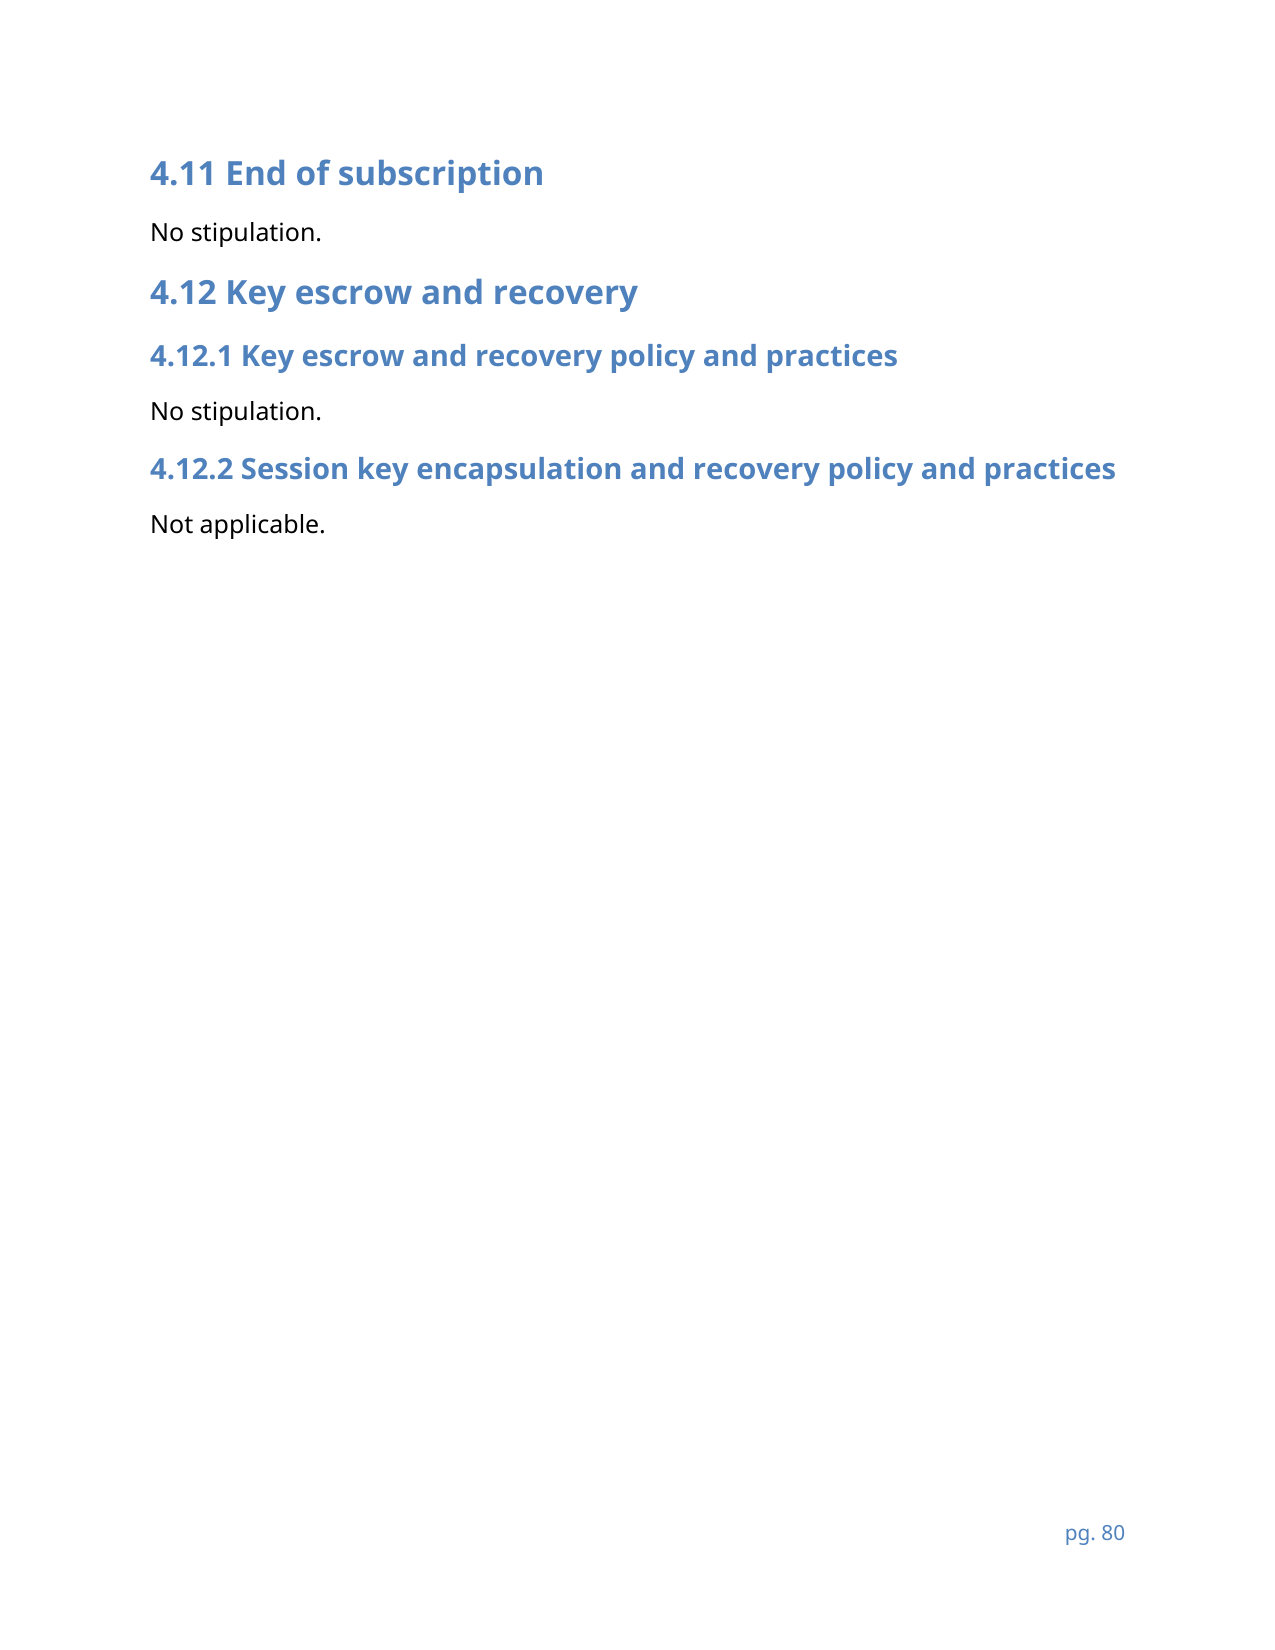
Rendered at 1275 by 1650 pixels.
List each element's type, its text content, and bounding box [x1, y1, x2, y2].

subtitle 4.11 End of subscription [150, 150, 1125, 195]
subtitle 4.12 Key escrow and recovery [150, 269, 1125, 314]
text No stipulation. [150, 394, 1125, 428]
text No stipulation. [150, 214, 1125, 248]
subtitle 4.12.2 Session key encapsulation and recovery policy and practices [150, 449, 1125, 488]
text Not applicable. [150, 507, 1125, 541]
subtitle 4.12.1 Key escrow and recovery policy and practices [150, 335, 1125, 375]
